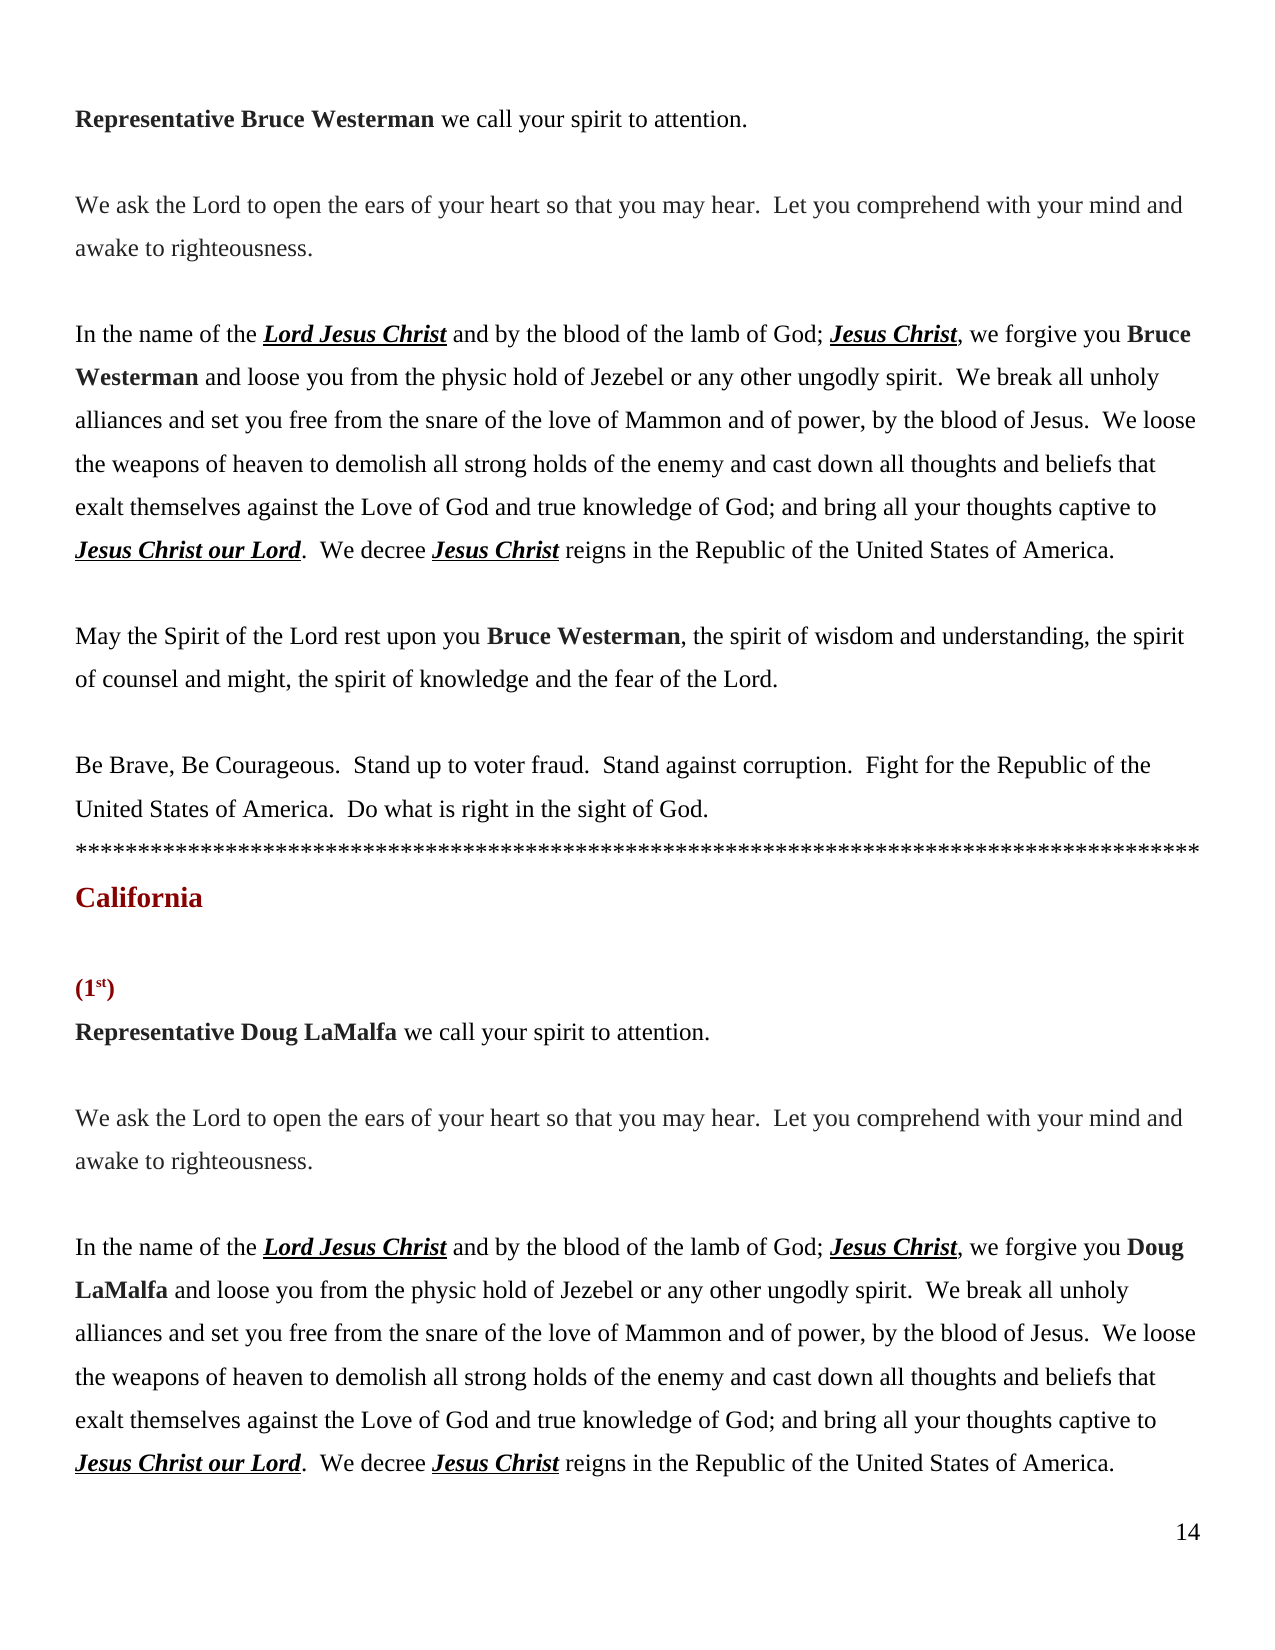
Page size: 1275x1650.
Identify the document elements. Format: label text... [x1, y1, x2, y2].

text Be Brave, Be Courageous. Stand up to voter fraud. Stand against corruption. Fight for the Republic of the United States of America. Do what is right in the sight of God. [75, 751, 1200, 822]
text We ask the Lord to open the ears of your heart so that you may hear. Let you comprehend with your mind and awake to righteousness. [75, 190, 1200, 262]
text (1st) [75, 973, 1200, 1002]
text Representative Doug LaMalfa we call your spirit to attention. [75, 1017, 1200, 1045]
text In the name of the Lord Jesus Christ and by the blood of the lamb of God; Jesus Christ, we forgive you Bruce Westerman and loose you from the physic hold of Jezebel or any other ungodly spirit. We break all unholy alliances and set you free from the snare of the love of Mammon and of power, by the blood of Jesus. We loose the weapons of heaven to demolish all strong holds of the enemy and cast down all thoughts and beliefs that exalt themselves against the Love of God and true knowledge of God; and bring all your thoughts captive to Jesus Christ our Lord. We decree Jesus Christ reigns in the Republic of the United States of America. [75, 319, 1200, 564]
text We ask the Lord to open the ears of your heart so that you may hear. Let you comprehend with your mind and awake to righteousness. [75, 1103, 1200, 1175]
text ****************************************************************************************** [75, 837, 1200, 866]
text Representative Bruce Westerman we call your spirit to attention. [75, 104, 1200, 132]
text May the Spirit of the Lord rest upon you Bruce Westerman, the spirit of wisdom and understanding, the spirit of counsel and might, the spirit of knowledge and the fear of the Lord. [75, 621, 1200, 693]
text California [75, 880, 1200, 913]
text In the name of the Lord Jesus Christ and by the blood of the lamb of God; Jesus Christ, we forgive you Doug LaMalfa and loose you from the physic hold of Jezebel or any other ungodly spirit. We break all unholy alliances and set you free from the snare of the love of Mammon and of power, by the blood of Jesus. We loose the weapons of heaven to demolish all strong holds of the enemy and cast down all thoughts and beliefs that exalt themselves against the Love of God and true knowledge of God; and bring all your thoughts captive to Jesus Christ our Lord. We decree Jesus Christ reigns in the Republic of the United States of America. [75, 1232, 1200, 1477]
